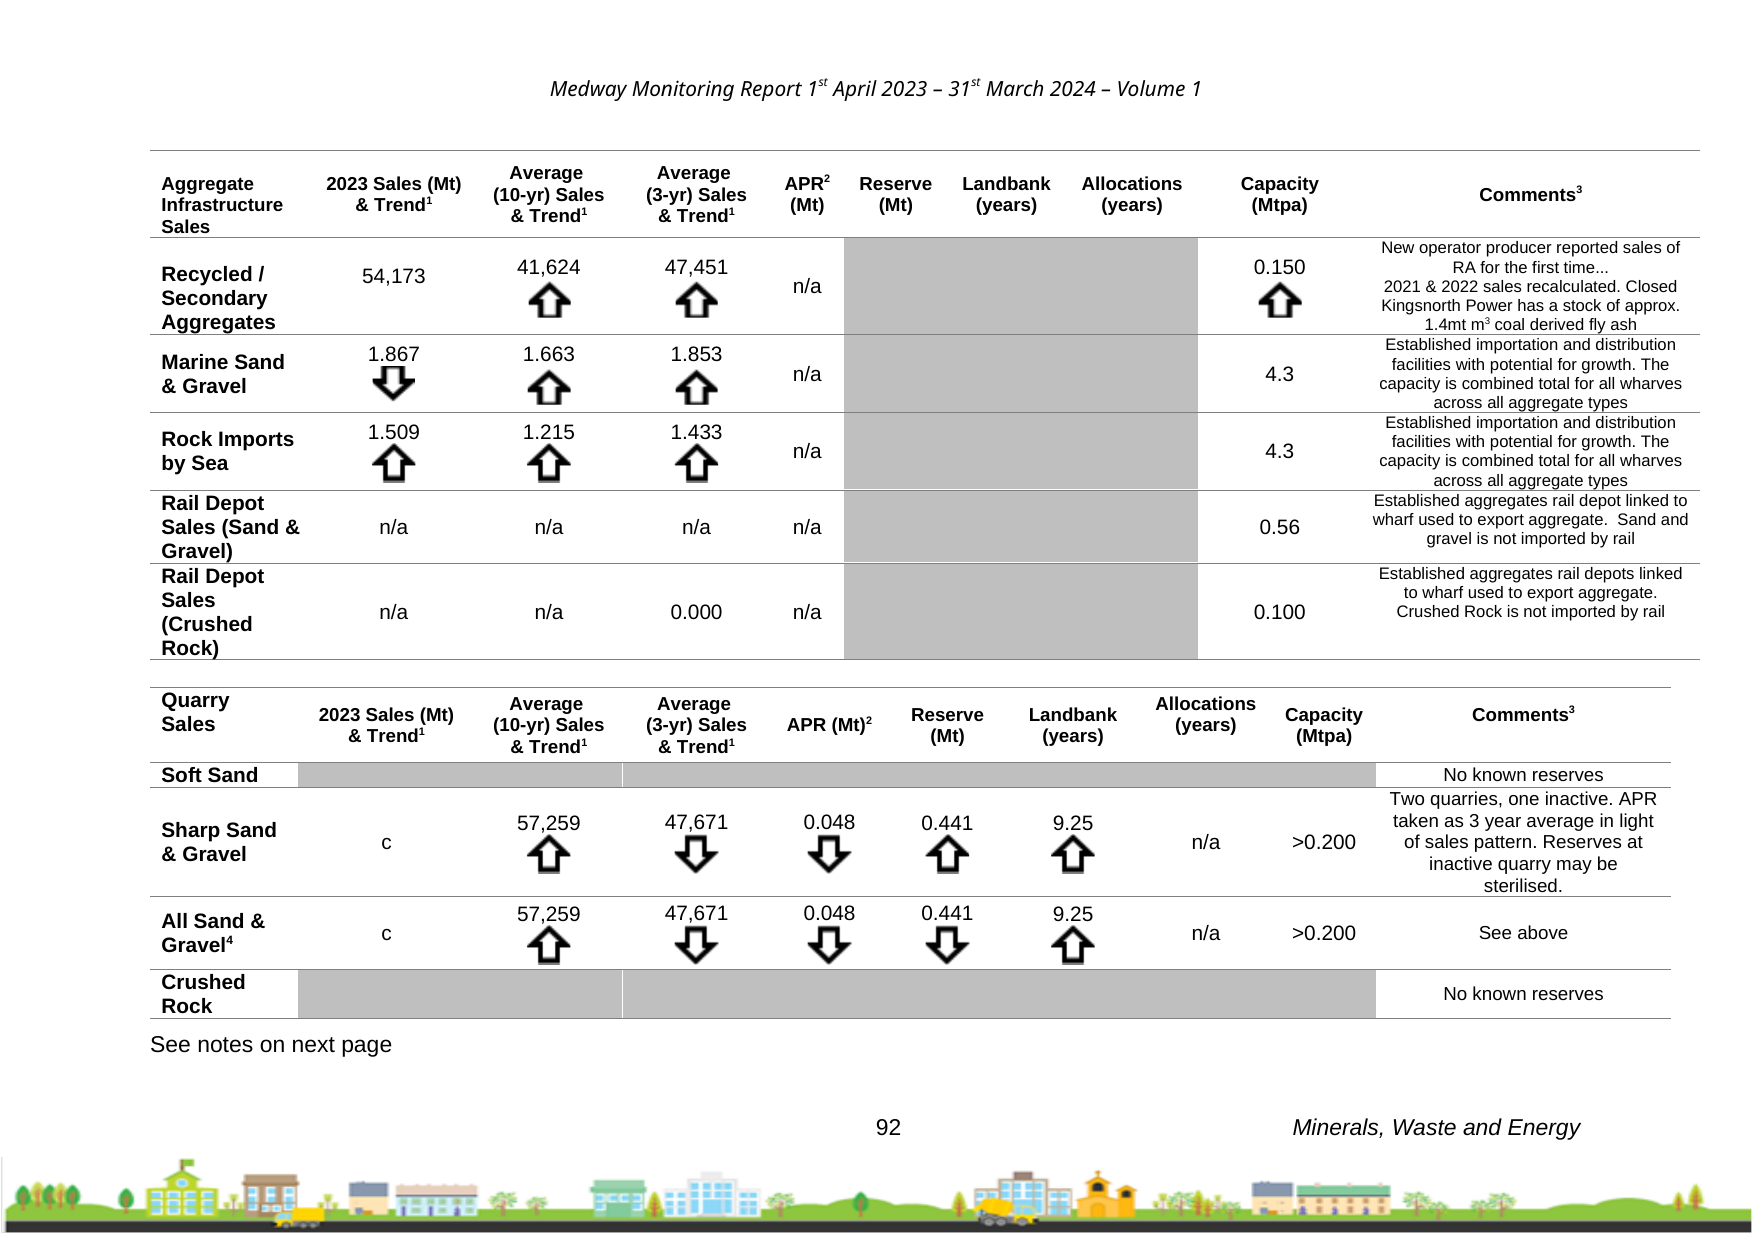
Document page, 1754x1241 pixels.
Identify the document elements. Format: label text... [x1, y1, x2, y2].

picture [526, 925, 571, 965]
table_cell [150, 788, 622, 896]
picture [526, 443, 571, 483]
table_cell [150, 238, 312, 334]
picture [676, 279, 717, 317]
picture [529, 279, 570, 317]
picture [526, 834, 571, 874]
picture [675, 835, 718, 873]
text See notes on next page [150, 1031, 1604, 1057]
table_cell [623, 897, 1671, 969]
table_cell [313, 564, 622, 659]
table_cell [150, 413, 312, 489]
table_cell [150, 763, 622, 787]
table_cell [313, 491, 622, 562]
picture [1051, 834, 1095, 874]
picture [808, 926, 851, 964]
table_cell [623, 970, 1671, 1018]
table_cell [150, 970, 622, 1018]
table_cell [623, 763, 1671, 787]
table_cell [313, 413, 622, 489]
picture [528, 367, 570, 404]
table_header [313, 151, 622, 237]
picture [925, 834, 970, 874]
picture [676, 367, 717, 404]
picture [0, 1157, 1752, 1236]
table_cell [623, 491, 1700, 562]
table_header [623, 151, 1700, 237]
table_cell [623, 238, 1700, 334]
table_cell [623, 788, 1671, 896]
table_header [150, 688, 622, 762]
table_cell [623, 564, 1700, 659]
picture [371, 443, 416, 483]
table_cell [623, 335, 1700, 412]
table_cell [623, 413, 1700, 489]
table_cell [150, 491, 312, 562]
picture [1051, 925, 1095, 965]
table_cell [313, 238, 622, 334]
picture [674, 443, 719, 483]
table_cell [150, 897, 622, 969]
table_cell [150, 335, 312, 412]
picture [372, 366, 415, 405]
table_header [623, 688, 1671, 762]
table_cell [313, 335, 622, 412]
picture [926, 926, 969, 964]
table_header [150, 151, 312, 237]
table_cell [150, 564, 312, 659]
picture [675, 926, 718, 964]
picture [1259, 279, 1301, 317]
picture [808, 835, 851, 873]
